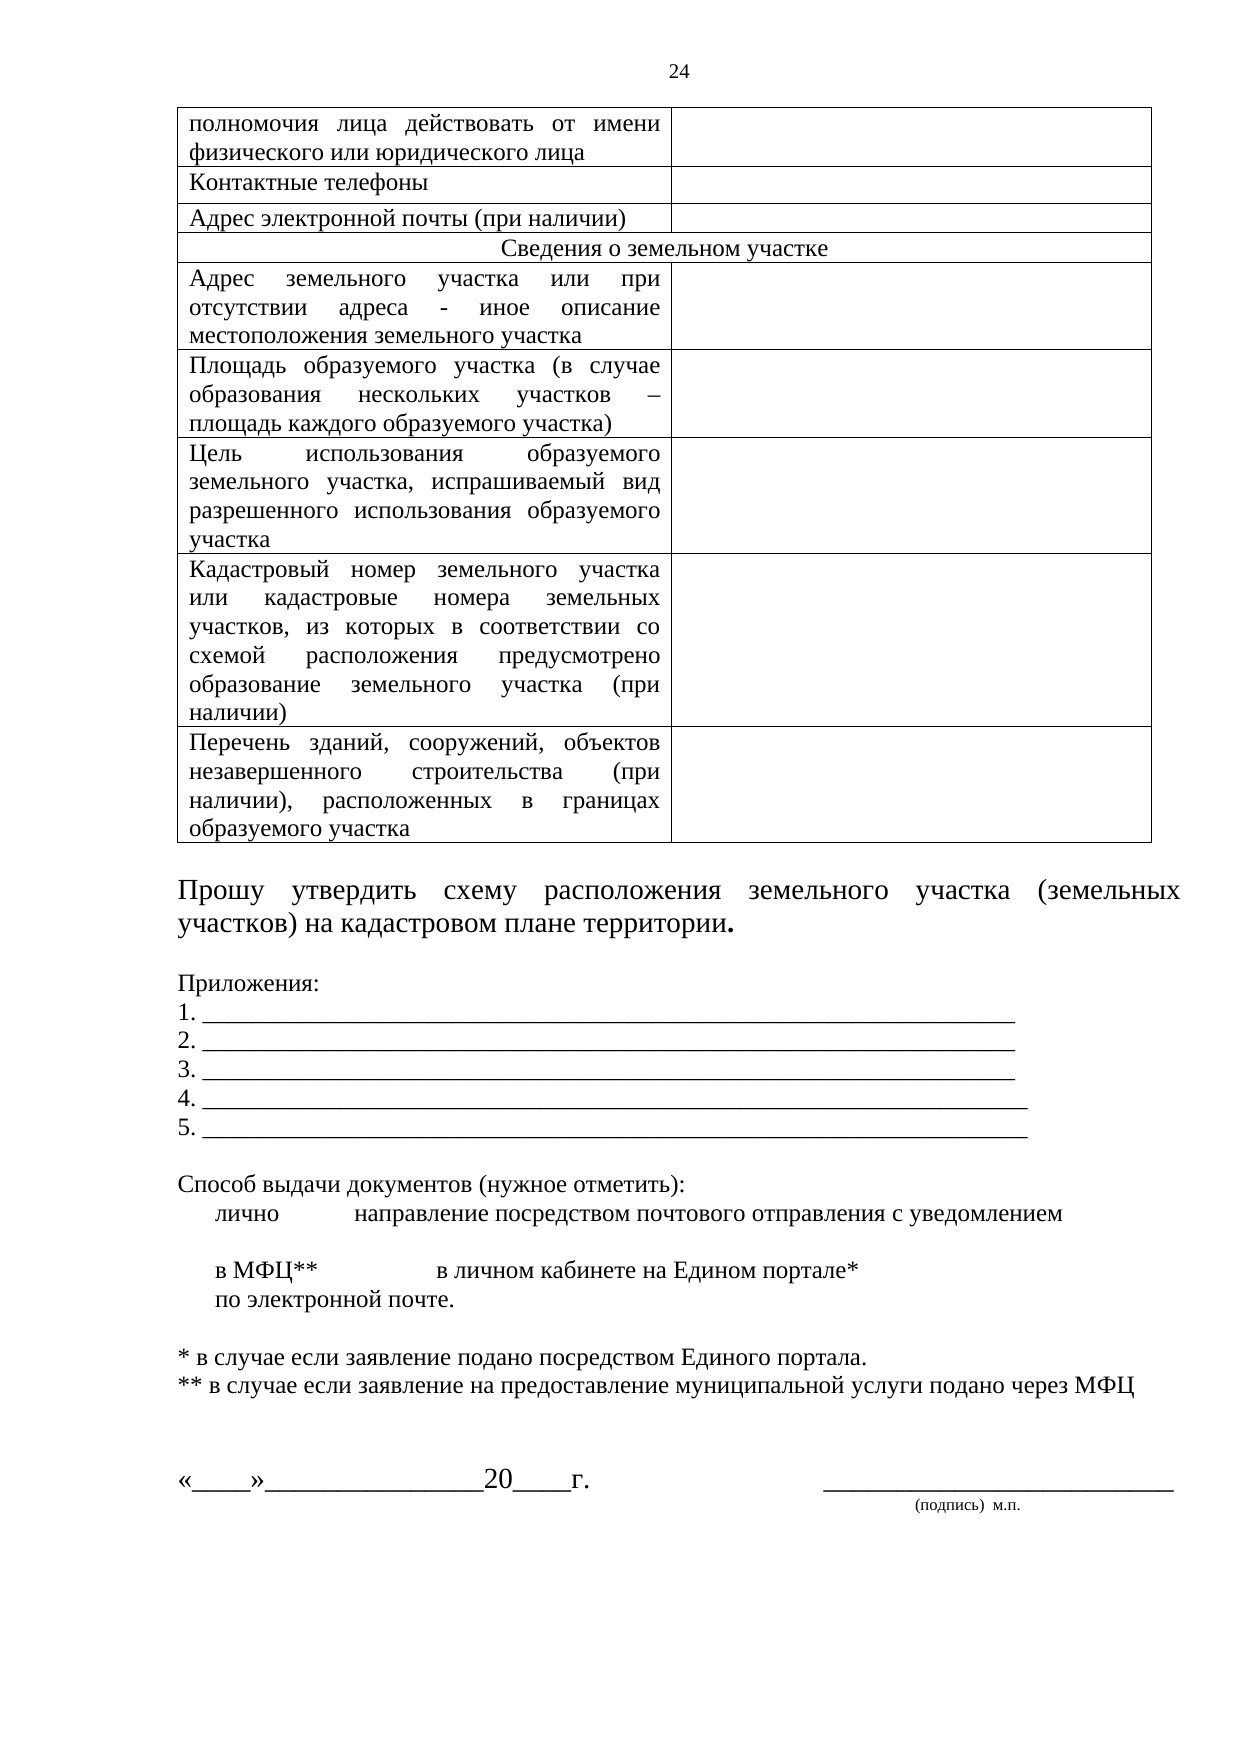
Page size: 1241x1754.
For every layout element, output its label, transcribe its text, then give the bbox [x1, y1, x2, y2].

table_cell Адрес электронной почты (при наличии) [178, 204, 671, 232]
table_cell Сведения о земельном участке [178, 233, 1151, 262]
table_cell [672, 108, 1151, 166]
table_cell Контактные телефоны [178, 167, 671, 202]
text ** в случае если заявление на предоставление муниципальной услуги подано через МФЦ [177, 1370, 1181, 1399]
table_cell Площадь образуемого участка (в случае образования нескольких участков – площадь каждого образуемого участка) [178, 350, 671, 437]
table_cell Перечень зданий, сооружений, объектов незавершенного строительства (при наличии), расположенных в границах образуемого участка [178, 727, 671, 842]
table_cell [672, 554, 1151, 726]
text 2. _________________________________________________________________ [177, 1025, 1181, 1054]
text 5. __________________________________________________________________ [177, 1112, 1181, 1140]
table_cell [672, 263, 1151, 349]
text * в случае если заявление подано посредством Единого портала. [177, 1342, 1181, 1370]
table_cell [672, 204, 1151, 232]
table_cell [672, 350, 1151, 437]
text 4. __________________________________________________________________ [177, 1083, 1181, 1112]
text лично направление посредством почтового отправления с уведомлением [177, 1198, 1181, 1227]
table_cell [672, 438, 1151, 553]
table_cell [178, 108, 671, 166]
text «____»_______________20____г. ________________________ [177, 1461, 1181, 1495]
table_cell Цель использования образуемого земельного участка, испрашиваемый вид разрешенного использования образуемого участка [178, 438, 671, 553]
table_cell [672, 727, 1151, 842]
text по электронной почте. [177, 1284, 1181, 1313]
table_cell [672, 167, 1151, 202]
table_cell Кадастровый номер земельного участка или кадастровые номера земельных участков, из которых в соответствии со схемой расположения предусмотрено образование земельного участка (при наличии) [178, 554, 671, 726]
table_cell Адрес земельного участка или при отсутствии адреса - иное описание местоположения земельного участка [178, 263, 671, 349]
text Способ выдачи документов (нужное отметить): [177, 1169, 1181, 1198]
text 1. _________________________________________________________________ [177, 997, 1181, 1025]
text (подпись) м.п. [177, 1495, 1181, 1514]
text в МФЦ** в личном кабинете на Едином портале* [177, 1255, 1181, 1284]
text 3. _________________________________________________________________ [177, 1054, 1181, 1083]
text Приложения: [177, 968, 1181, 997]
subtitle Прошу утвердить схему расположения земельного участка (земельных участков) на кадастровом плане территории. [177, 872, 1181, 939]
